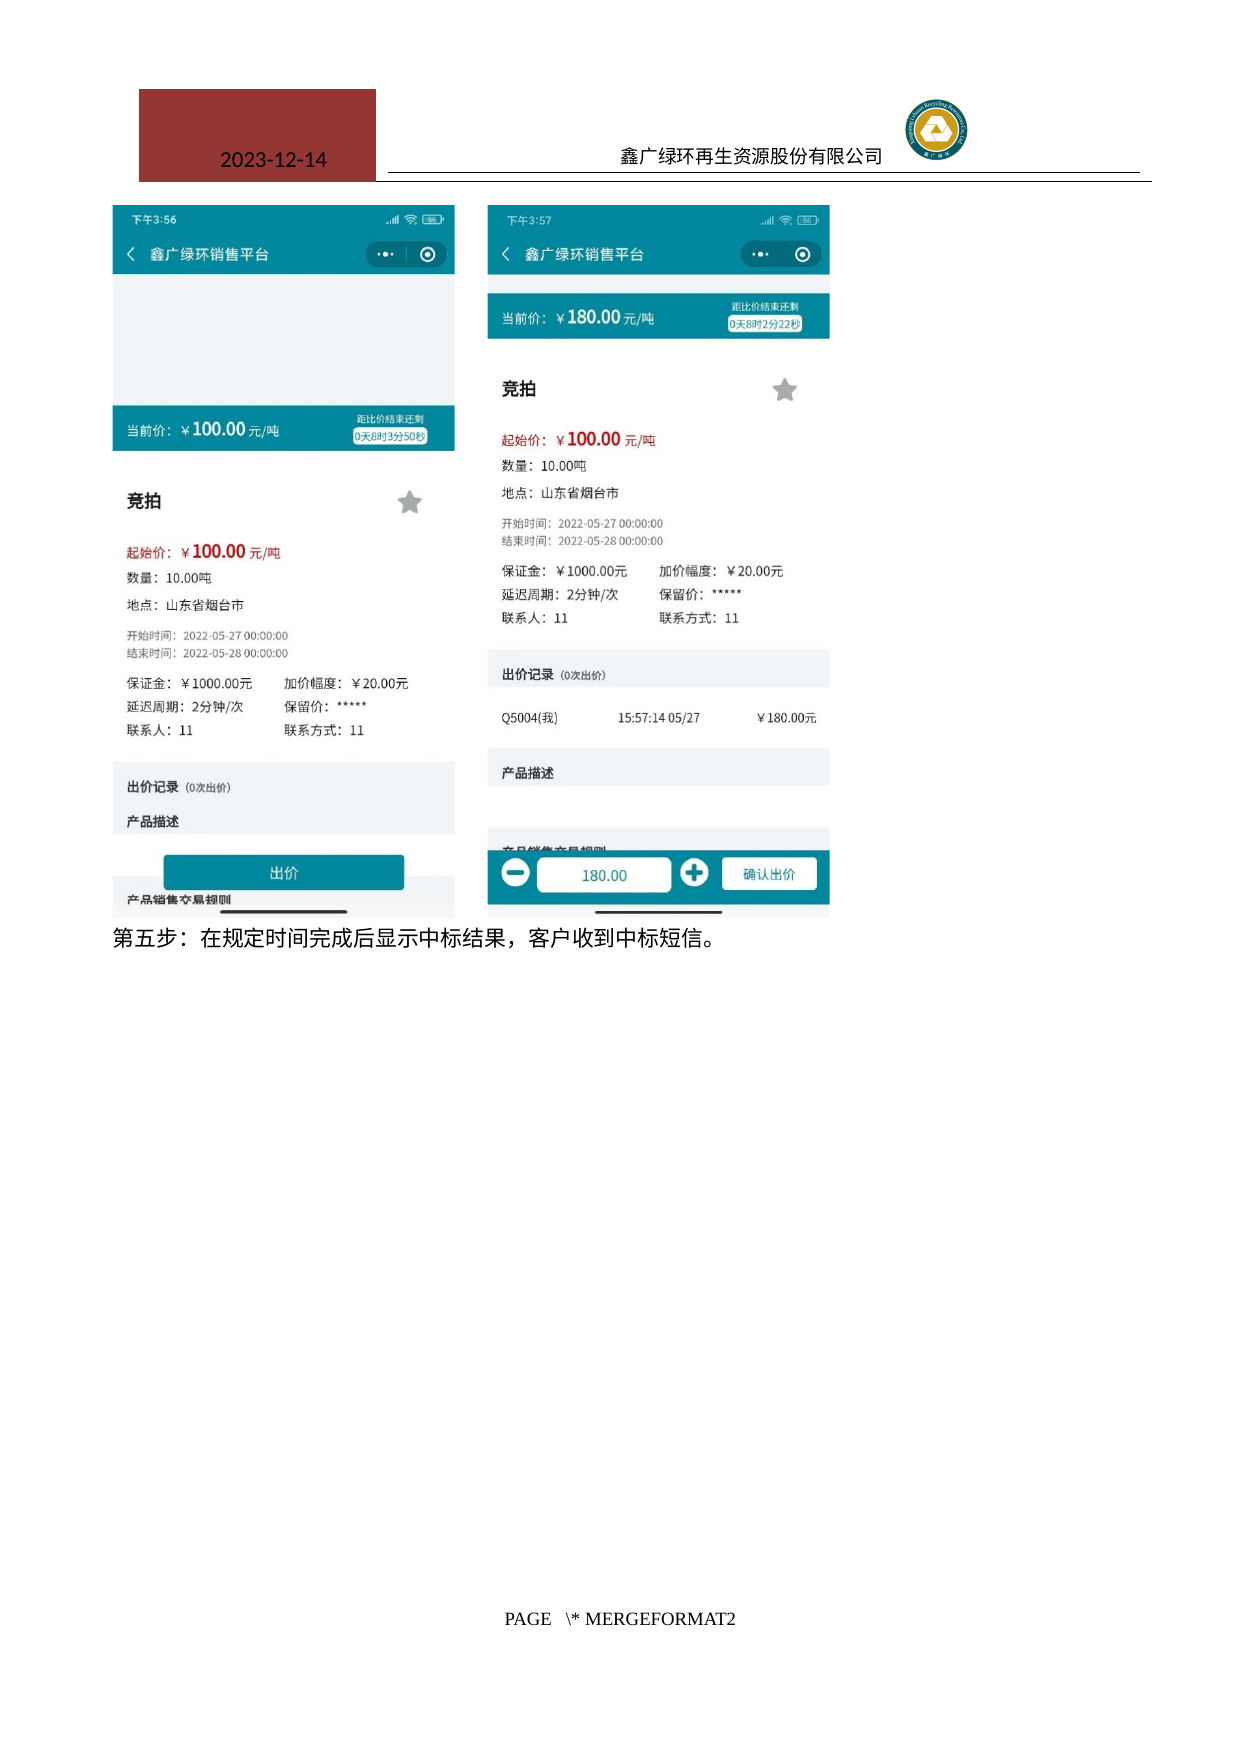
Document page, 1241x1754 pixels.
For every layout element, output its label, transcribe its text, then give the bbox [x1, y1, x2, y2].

picture [903, 96, 971, 164]
picture [487, 205, 830, 918]
text 第五步：在规定时间完成后显示中标结果，客户收到中标短信。 [112, 920, 1128, 953]
picture [112, 205, 455, 918]
